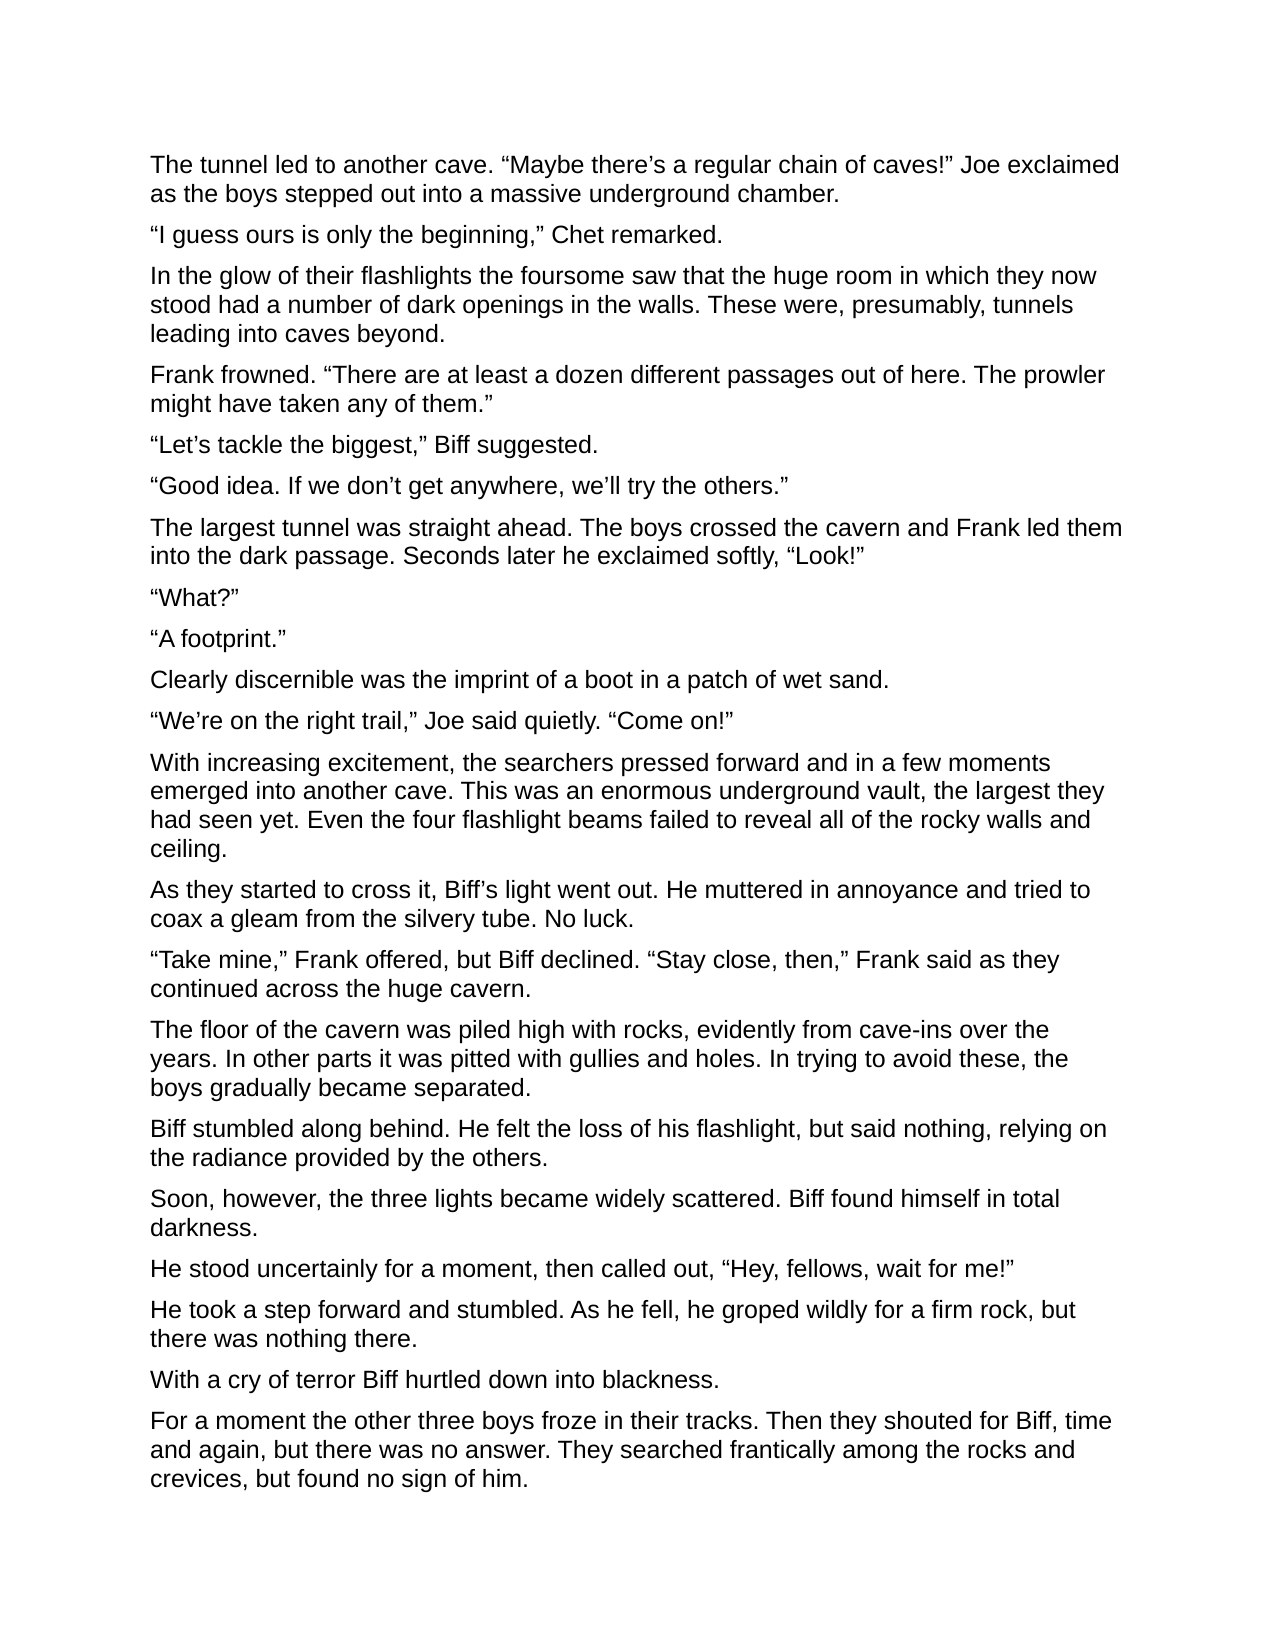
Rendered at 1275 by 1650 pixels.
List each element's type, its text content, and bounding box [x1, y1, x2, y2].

text Clearly discernible was the imprint of a boot in a patch of wet sand. [150, 665, 1125, 694]
text For a moment the other three boys froze in their tracks. Then they shouted for Biff, time and again, but there was no answer. They searched frantically among the rocks and crevices, but found no sign of him. [150, 1406, 1125, 1492]
text The largest tunnel was straight ahead. The boys crossed the cavern and Frank led them into the dark passage. Seconds later he exclaimed softly, “Look!” [150, 512, 1125, 570]
text “I guess ours is only the beginning,” Chet remarked. [150, 220, 1125, 249]
text “Good idea. If we don’t get anywhere, we’ll try the others.” [150, 471, 1125, 500]
text He stood uncertainly for a moment, then called out, “Hey, fellows, wait for me!” [150, 1254, 1125, 1282]
text “We’re on the right trail,” Joe said quietly. “Come on!” [150, 706, 1125, 735]
text Frank frowned. “There are at least a dozen different passages out of here. The prowler might have taken any of them.” [150, 360, 1125, 417]
text “Let’s tackle the biggest,” Biff suggested. [150, 430, 1125, 459]
text Biff stumbled along behind. He felt the loss of his flashlight, but said nothing, relying on the radiance provided by the others. [150, 1114, 1125, 1171]
text The floor of the cavern was piled high with rocks, evidently from cave-ins over the years. In other parts it was pitted with gullies and holes. In trying to avoid these, the boys gradually became separated. [150, 1015, 1125, 1101]
text With increasing excitement, the searchers pressed forward and in a few moments emerged into another cave. This was an enormous underground vault, the largest they had seen yet. Even the four flashlight beams failed to reveal all of the rocky walls and ceiling. [150, 747, 1125, 862]
text “A footprint.” [150, 624, 1125, 652]
text Soon, however, the three lights became widely scattered. Biff found himself in total darkness. [150, 1184, 1125, 1241]
text As they started to cross it, Biff’s light went out. He muttered in annoyance and tried to coax a gleam from the silvery tube. No luck. [150, 875, 1125, 932]
text He took a step forward and stumbled. As he fell, he groped wildly for a firm rock, but there was nothing there. [150, 1295, 1125, 1352]
text “What?” [150, 582, 1125, 611]
text In the glow of their flashlights the foursome saw that the huge room in which they now stood had a number of dark openings in the walls. These were, presumably, tunnels leading into caves beyond. [150, 261, 1125, 347]
text With a cry of terror Biff hurtled down into blackness. [150, 1365, 1125, 1394]
text The tunnel led to another cave. “Maybe there’s a regular chain of caves!” Joe exclaimed as the boys stepped out into a massive underground chamber. [150, 150, 1125, 207]
text “Take mine,” Frank offered, but Biff declined. “Stay close, then,” Frank said as they continued across the huge cavern. [150, 945, 1125, 1002]
